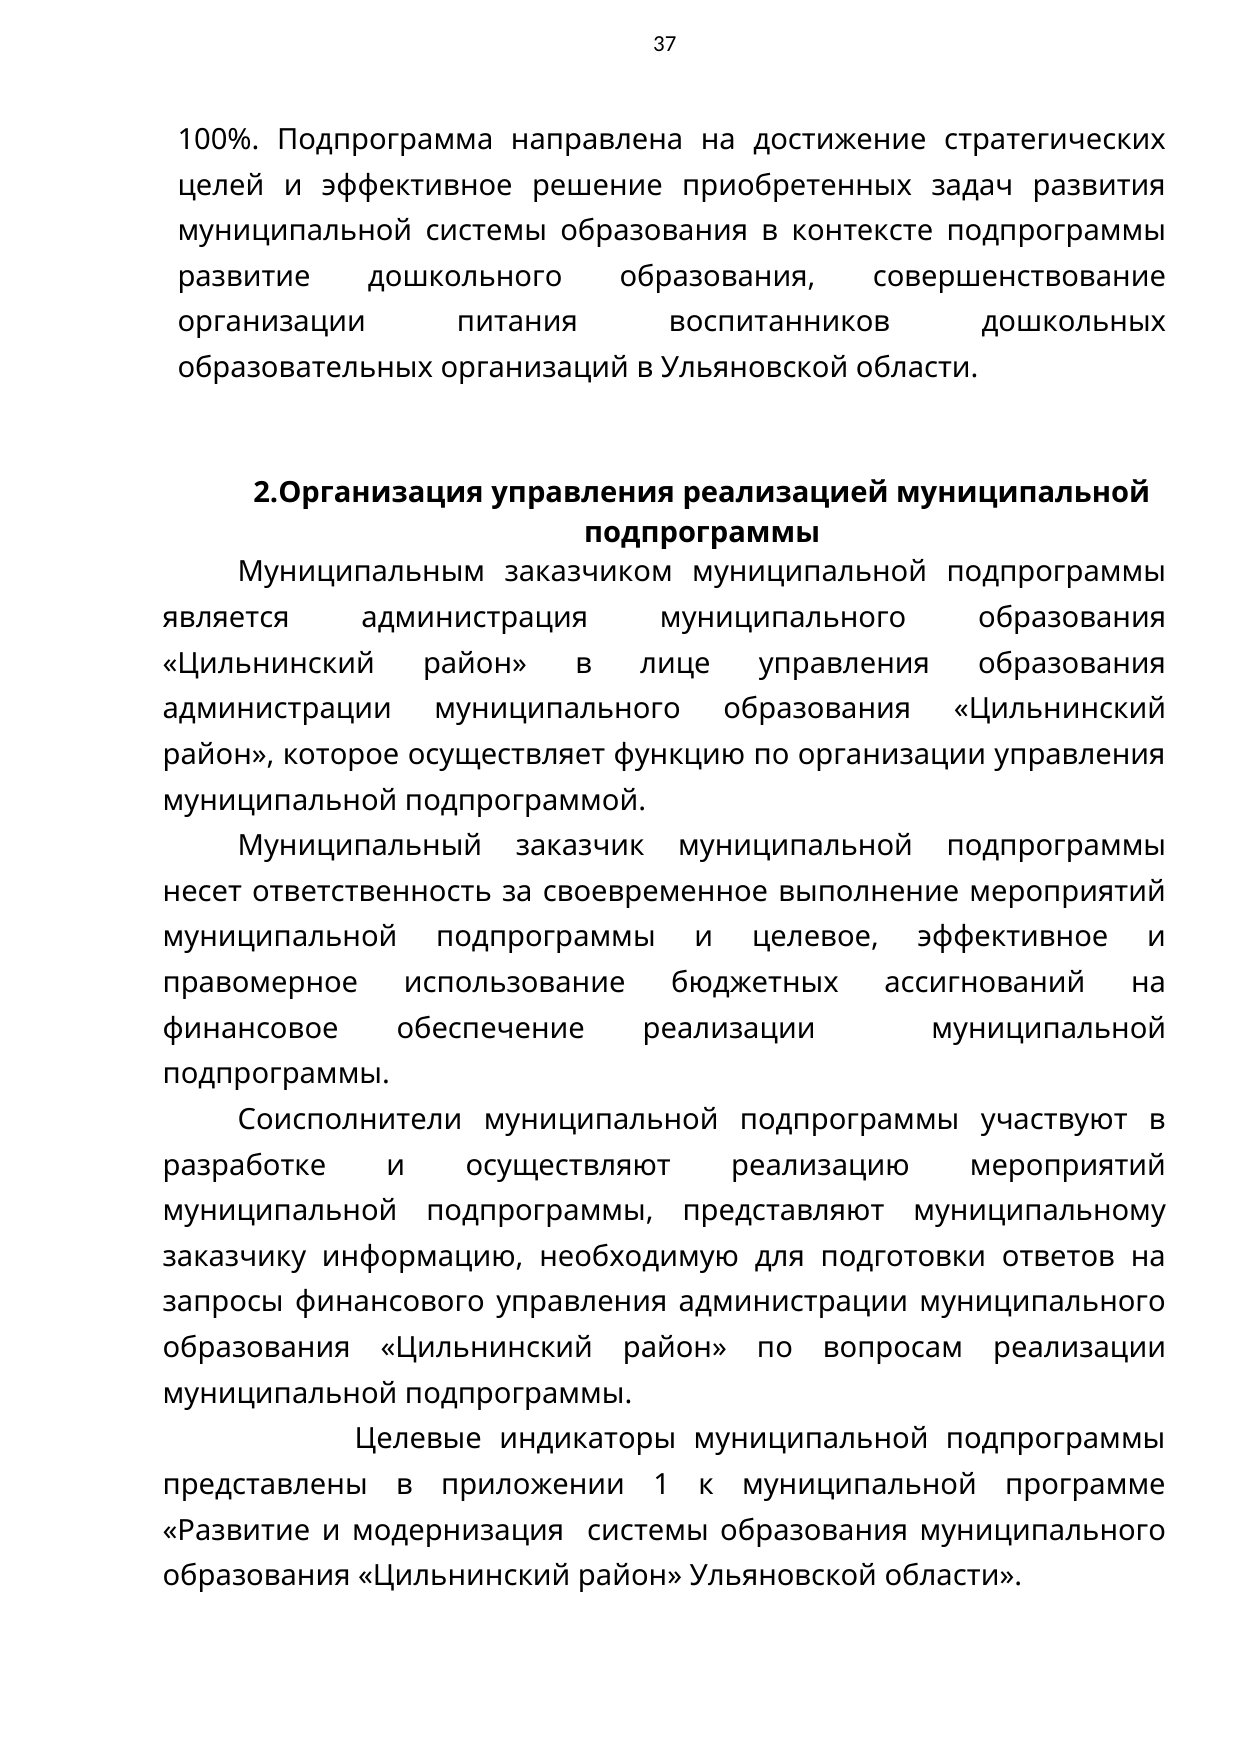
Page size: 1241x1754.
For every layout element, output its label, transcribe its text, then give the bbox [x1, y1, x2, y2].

text Соисполнители муниципальной подпрограммы участвуют в разработке и осуществляют реализацию мероприятий муниципальной подпрограммы, представляют муниципальному заказчику информацию, необходимую для подготовки ответов на запросы финансового управления администрации муниципального образования «Цильнинский район» по вопросам реализации муниципальной подпрограммы. [162, 1098, 1166, 1412]
text Целевые индикаторы муниципальной подпрограммы представлены в приложении 1 к муниципальной программе «Развитие и модернизация системы образования муниципального образования «Цильнинский район» Ульяновской области». [162, 1417, 1166, 1594]
list 2.Организация управления реализацией муниципальной подпрограммы [237, 471, 1166, 551]
text Муниципальный заказчик муниципальной подпрограммы несет ответственность за своевременное выполнение мероприятий муниципальной подпрограммы и целевое, эффективное и правомерное использование бюджетных ассигнований на финансовое обеспечение реализации муниципальной подпрограммы. [162, 824, 1166, 1092]
text Муниципальным заказчиком муниципальной подпрограммы является администрация муниципального образования «Цильнинский район» в лице управления образования администрации муниципального образования «Цильнинский район», которое осуществляет функцию по организации управления муниципальной подпрограммой. [162, 551, 1166, 818]
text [177, 118, 1166, 386]
